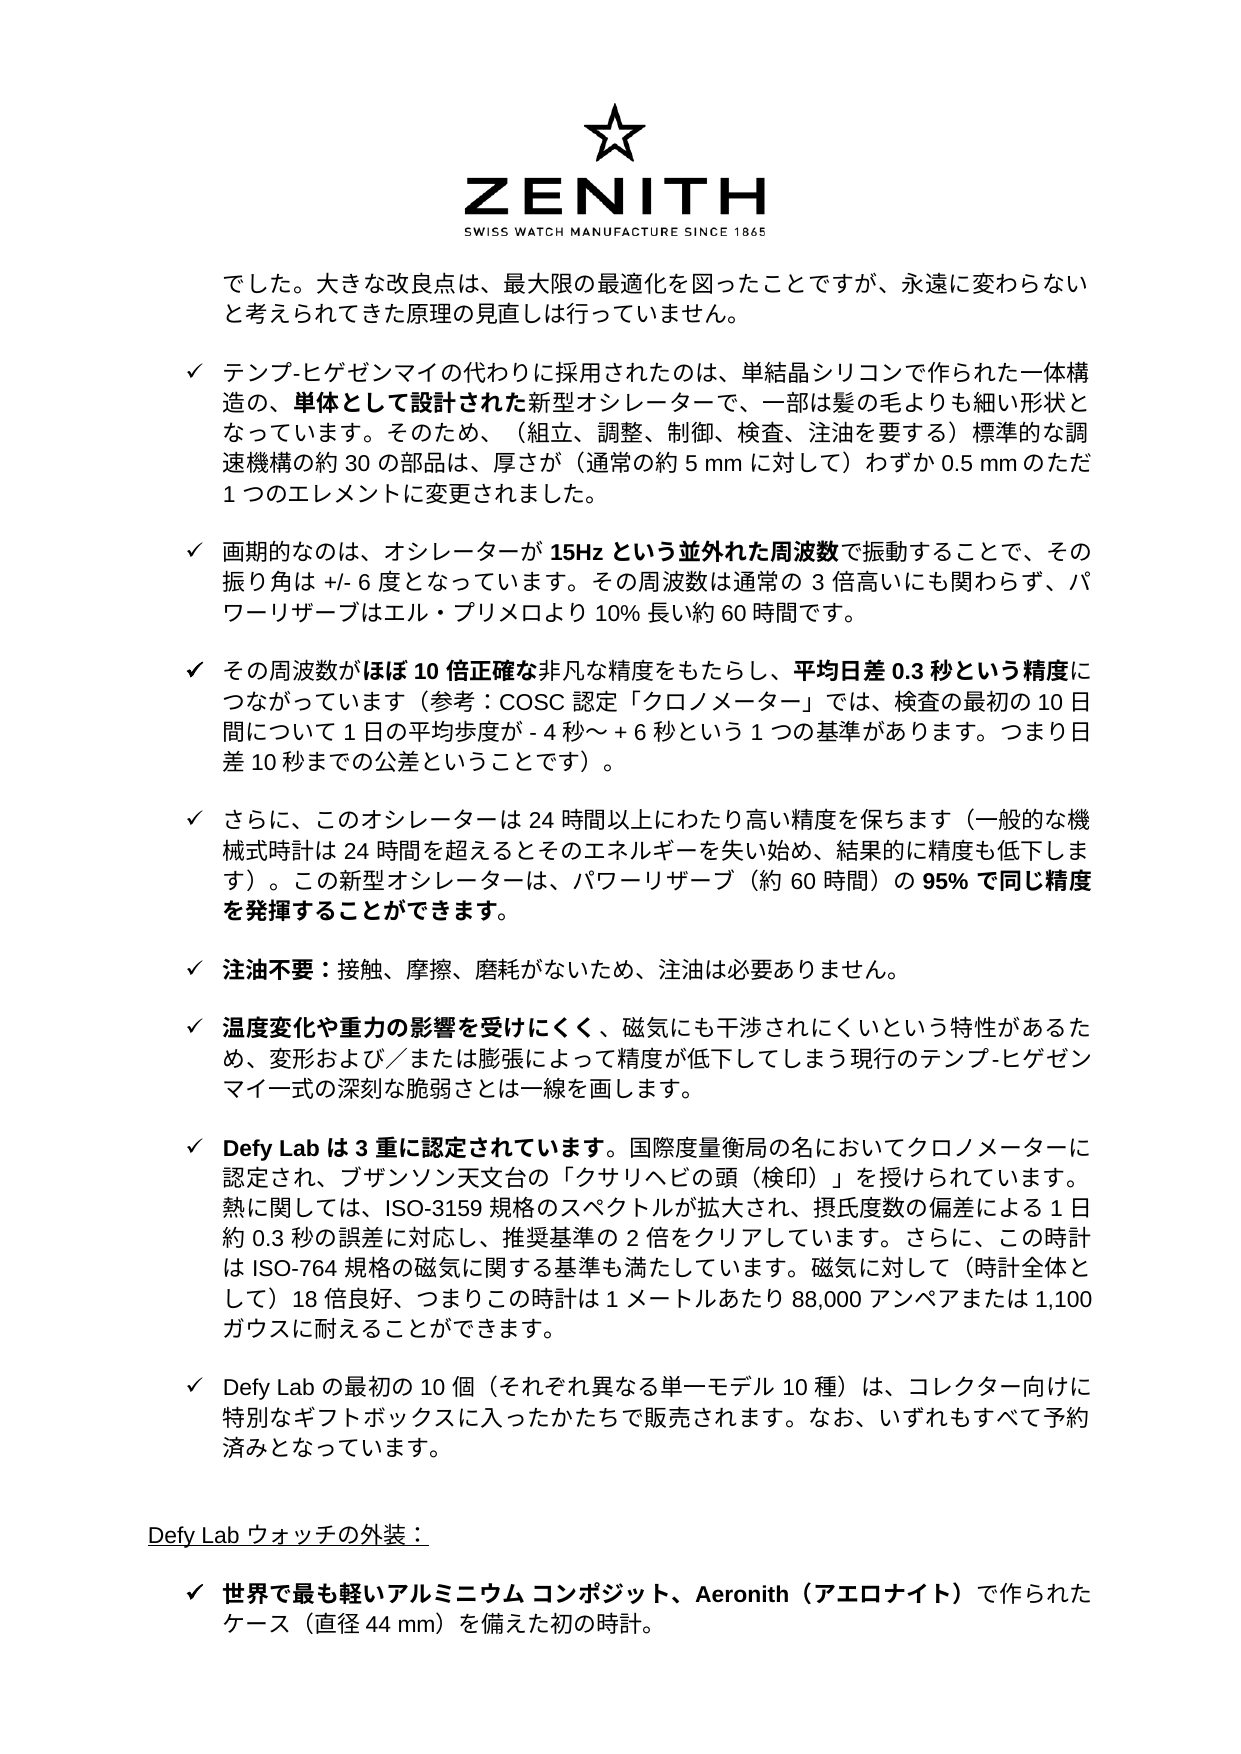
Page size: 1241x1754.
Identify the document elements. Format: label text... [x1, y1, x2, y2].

list さらに、このオシレーターは 24 時間以上にわたり高い精度を保ちます（一般的な機械式時計は 24 時間を超えるとそのエネルギーを失い始め、結果的に精度も低下します）。この新型オシレーターは、パワーリザーブ（約 60 時間）の 95% で同じ精度を発揮することができます。 [185, 807, 1092, 925]
text Defy Lab ウォッチの外装： [148, 1521, 1092, 1549]
list テンプ-ヒゲゼンマイの代わりに採用されたのは、単結晶シリコンで作られた一体構造の、単体として設計された新型オシレーターで、一部は髪の毛よりも細い形状となっています。そのため、（組立、調整、制御、検査、注油を要する）標準的な調速機構の約 30 の部品は、厚さが（通常の約 5 mm に対して）わずか 0.5 mmのただ 1 つのエレメントに変更されました。 [185, 359, 1092, 508]
list 温度変化や重力の影響を受けにくく、磁気にも干渉されにくいという特性があるため、変形および／または膨張によって精度が低下してしまう現行のテンプ-ヒゲゼンマイ一式の深刻な脆弱さとは一線を画します。 [185, 1014, 1092, 1103]
list 1675 年以来、Christiaan Huygens がパリの科学（ロワイヤル）アカデミーの大時計で発表したテンプに連結したヒゲゼンマイの原理が再検討されたことはありませんでした。大きな改良点は、最大限の最適化を図ったことですが、永遠に変わらないと考えられてきた原理の見直しは行っていません。 [223, 270, 1092, 328]
picture [464, 103, 765, 236]
list Defy Lab は 3 重に認定されています。国際度量衡局の名においてクロノメーターに認定され、ブザンソン天文台の「クサリヘビの頭（検印）」を授けられています。熱に関しては、ISO-3159 規格のスペクトルが拡大され、摂氏度数の偏差による 1 日約 0.3 秒の誤差に対応し、推奨基準の 2 倍をクリアしています。さらに、この時計は ISO-764 規格の磁気に関する基準も満たしています。磁気に対して（時計全体として）18 倍良好、つまりこの時計は 1 メートルあたり 88,000 アンペアまたは 1,100 ガウスに耐えることができます。 [185, 1134, 1092, 1343]
list その周波数がほぼ 10 倍正確な非凡な精度をもたらし、平均日差 0.3 秒という精度につながっています（参考：COSC 認定「クロノメーター」では、検査の最初の 10 日間について 1 日の平均歩度が - 4 秒～ + 6 秒という 1 つの基準があります。つまり日差 10 秒までの公差ということです）。 [185, 657, 1092, 776]
list 注油不要：接触、摩擦、磨耗がないため、注油は必要ありません。 [185, 956, 1092, 984]
list 世界で最も軽いアルミニウム コンポジット、Aeronith（アエロナイト）で作られたケース（直径 44 mm）を備えた初の時計。 [185, 1580, 1092, 1638]
list 画期的なのは、オシレーターが 15Hz という並外れた周波数で振動することで、その振り角は +/- 6 度となっています。その周波数は通常の 3 倍高いにも関わらず、パワーリザーブはエル・プリメロより 10% 長い約 60 時間です。 [185, 538, 1092, 627]
list Defy Lab の最初の 10 個（それぞれ異なる単一モデル 10 種）は、コレクター向けに特別なギフトボックスに入ったかたちで販売されます。なお、いずれもすべて予約済みとなっています。 [185, 1373, 1092, 1462]
